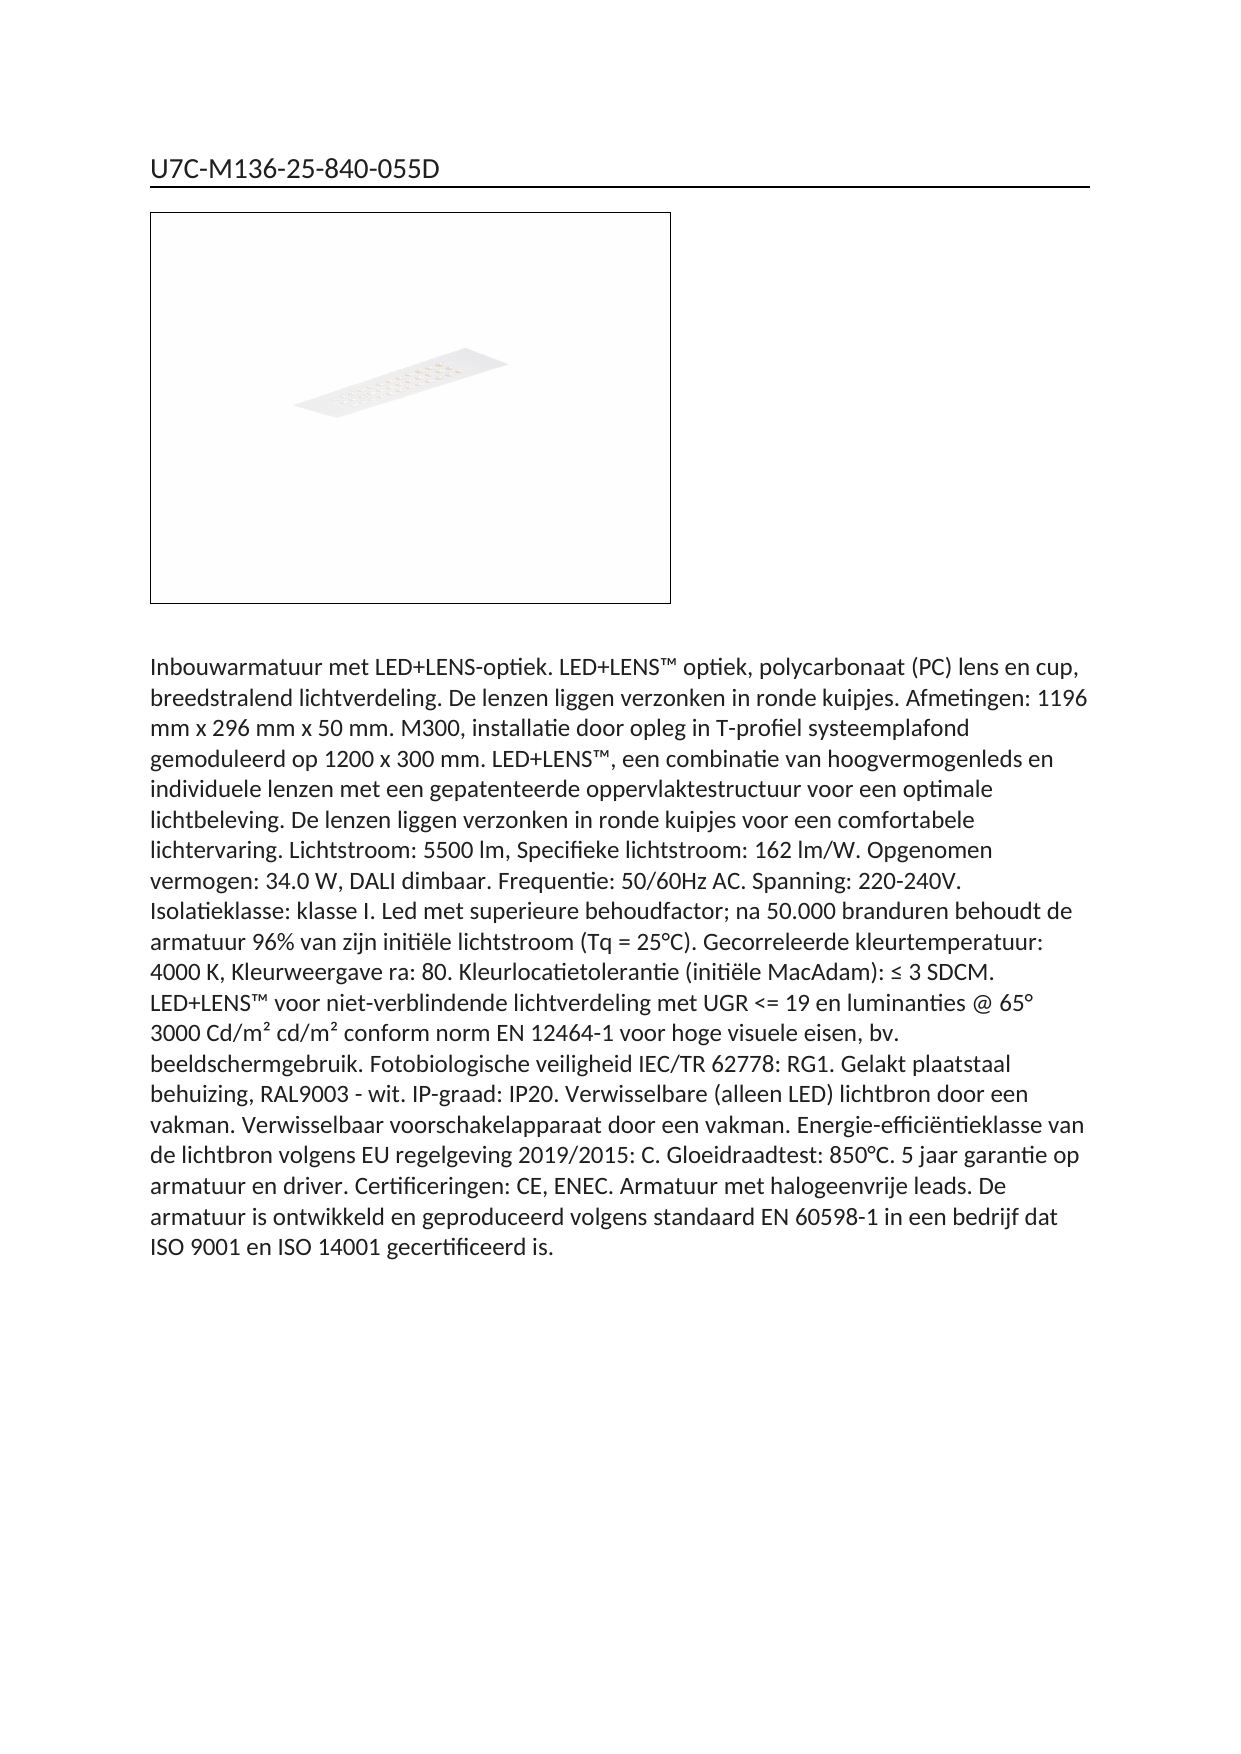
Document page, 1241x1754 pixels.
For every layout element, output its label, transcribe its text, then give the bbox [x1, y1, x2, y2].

text U7C-M136-25-840-055D [150, 150, 1090, 186]
text Inbouwarmatuur met LED+LENS-optiek. LED+LENS™ optiek, polycarbonaat (PC) lens en cup, breedstralend lichtverdeling. De lenzen liggen verzonken in ronde kuipjes. Afmetingen: 1196 mm x 296 mm x 50 mm. M300, installatie door opleg in T-profiel systeemplafond gemoduleerd op 1200 x 300 mm. LED+LENS™, een combinatie van hoogvermogenleds en individuele lenzen met een gepatenteerde oppervlaktestructuur voor een optimale lichtbeleving. De lenzen liggen verzonken in ronde kuipjes voor een comfortabele lichtervaring. Lichtstroom: 5500 lm, Specifieke lichtstroom: 162 lm/W. Opgenomen vermogen: 34.0 W, DALI dimbaar. Frequentie: 50/60Hz AC. Spanning: 220-240V. Isolatieklasse: klasse I. Led met superieure behoudfactor; na 50.000 branduren behoudt de armatuur 96% van zijn initiële lichtstroom (Tq = 25°C). Gecorreleerde kleurtemperatuur: 4000 K, Kleurweergave ra: 80. Kleurlocatietolerantie (initiële MacAdam): ≤ 3 SDCM. LED+LENS™ voor niet-verblindende lichtverdeling met UGR <= 19 en luminanties @ 65° 3000 Cd/m² cd/m² conform norm EN 12464-1 voor hoge visuele eisen, bv. beeldschermgebruik. Fotobiologische veiligheid IEC/TR 62778: RG1. Gelakt plaatstaal behuizing, RAL9003 - wit. IP-graad: IP20. Verwisselbare (alleen LED) lichtbron door een vakman. Verwisselbaar voorschakelapparaat door een vakman. Energie-efficiëntieklasse van de lichtbron volgens EU regelgeving 2019/2015: C. Gloeidraadtest: 850°C. 5 jaar garantie op armatuur en driver. Certificeringen: CE, ENEC. Armatuur met halogeenvrije leads. De armatuur is ontwikkeld en geproduceerd volgens standaard EN 60598-1 in een bedrijf dat ISO 9001 en ISO 14001 gecertificeerd is. [150, 651, 1090, 1262]
picture [151, 213, 670, 603]
